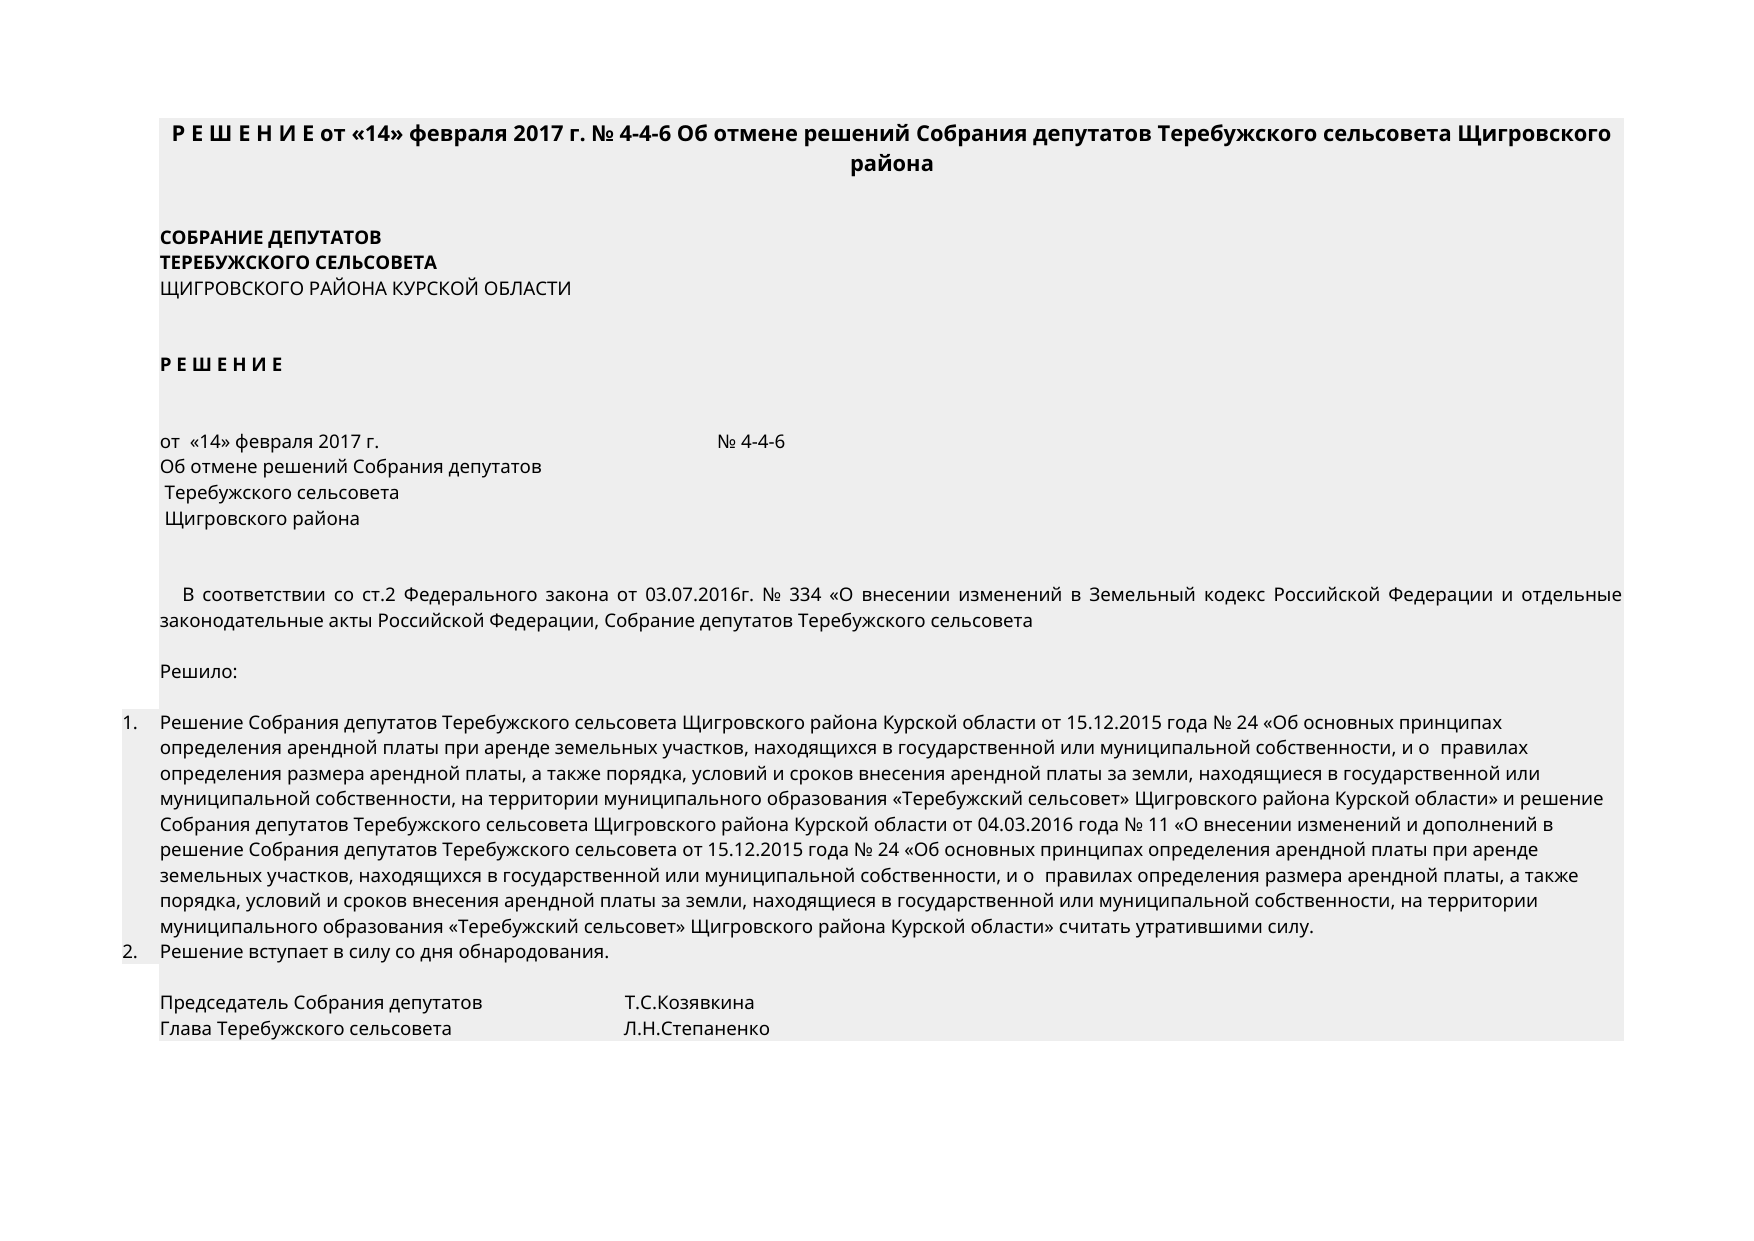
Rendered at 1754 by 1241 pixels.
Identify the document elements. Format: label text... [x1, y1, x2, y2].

text Щигровского района [159, 505, 1624, 530]
text Председатель Собрания депутатов Т.С.Козявкина [159, 990, 1624, 1015]
text ЩИГРОВСКОГО РАЙОНА КУРСКОЙ ОБЛАСТИ [159, 275, 1624, 301]
text Р Е Ш Е Н И Е от «14» февраля 2017 г. № 4-4-6 Об отмене решений Собрания депутатов Теребужского сельсовета Щигровского района [159, 118, 1624, 178]
text ТЕРЕБУЖСКОГО СЕЛЬСОВЕТА [159, 249, 1624, 275]
list Решение Собрания депутатов Теребужского сельсовета Щигровского района Курской области от 15.12.2015 года № 24 «Об основных принципах определения арендной платы при аренде земельных участков, находящихся в государственной или муниципальной собственности, и о правилах определения размера арендной платы, а также порядка, условий и сроков внесения арендной платы за земли, находящиеся в государственной или муниципальной собственности, на территории муниципального образования «Теребужский сельсовет» Щигровского района Курской области» и решение Собрания депутатов Теребужского сельсовета Щигровского района Курской области от 04.03.2016 года № 11 «О внесении изменений и дополнений в решение Собрания депутатов Теребужского сельсовета от 15.12.2015 года № 24 «Об основных принципах определения арендной платы при аренде земельных участков, находящихся в государственной или муниципальной собственности, и о правилах определения размера арендной платы, а также порядка, условий и сроков внесения арендной платы за земли, находящиеся в государственной или муниципальной собственности, на территории муниципального образования «Теребужский сельсовет» Щигровского района Курской области» считать утратившими силу. [122, 709, 1624, 939]
text В соответствии со ст.2 Федерального закона от 03.07.2016г. № 334 «О внесении изменений в Земельный кодекс Российской Федерации и отдельные законодательные акты Российской Федерации, Собрание депутатов Теребужского сельсовета [159, 581, 1624, 632]
text от «14» февраля 2017 г. № 4-4-6 [159, 428, 1624, 454]
text Об отмене решений Собрания депутатов [159, 454, 1624, 479]
list Решение вступает в силу со дня обнародования. [122, 939, 1624, 964]
text СОБРАНИЕ ДЕПУТАТОВ [159, 224, 1624, 249]
text Решило: [159, 658, 1624, 683]
text Р Е Ш Е Н И Е [159, 352, 1624, 377]
text Глава Теребужского сельсовета Л.Н.Степаненко [159, 1015, 1624, 1041]
text Теребужского сельсовета [159, 479, 1624, 505]
